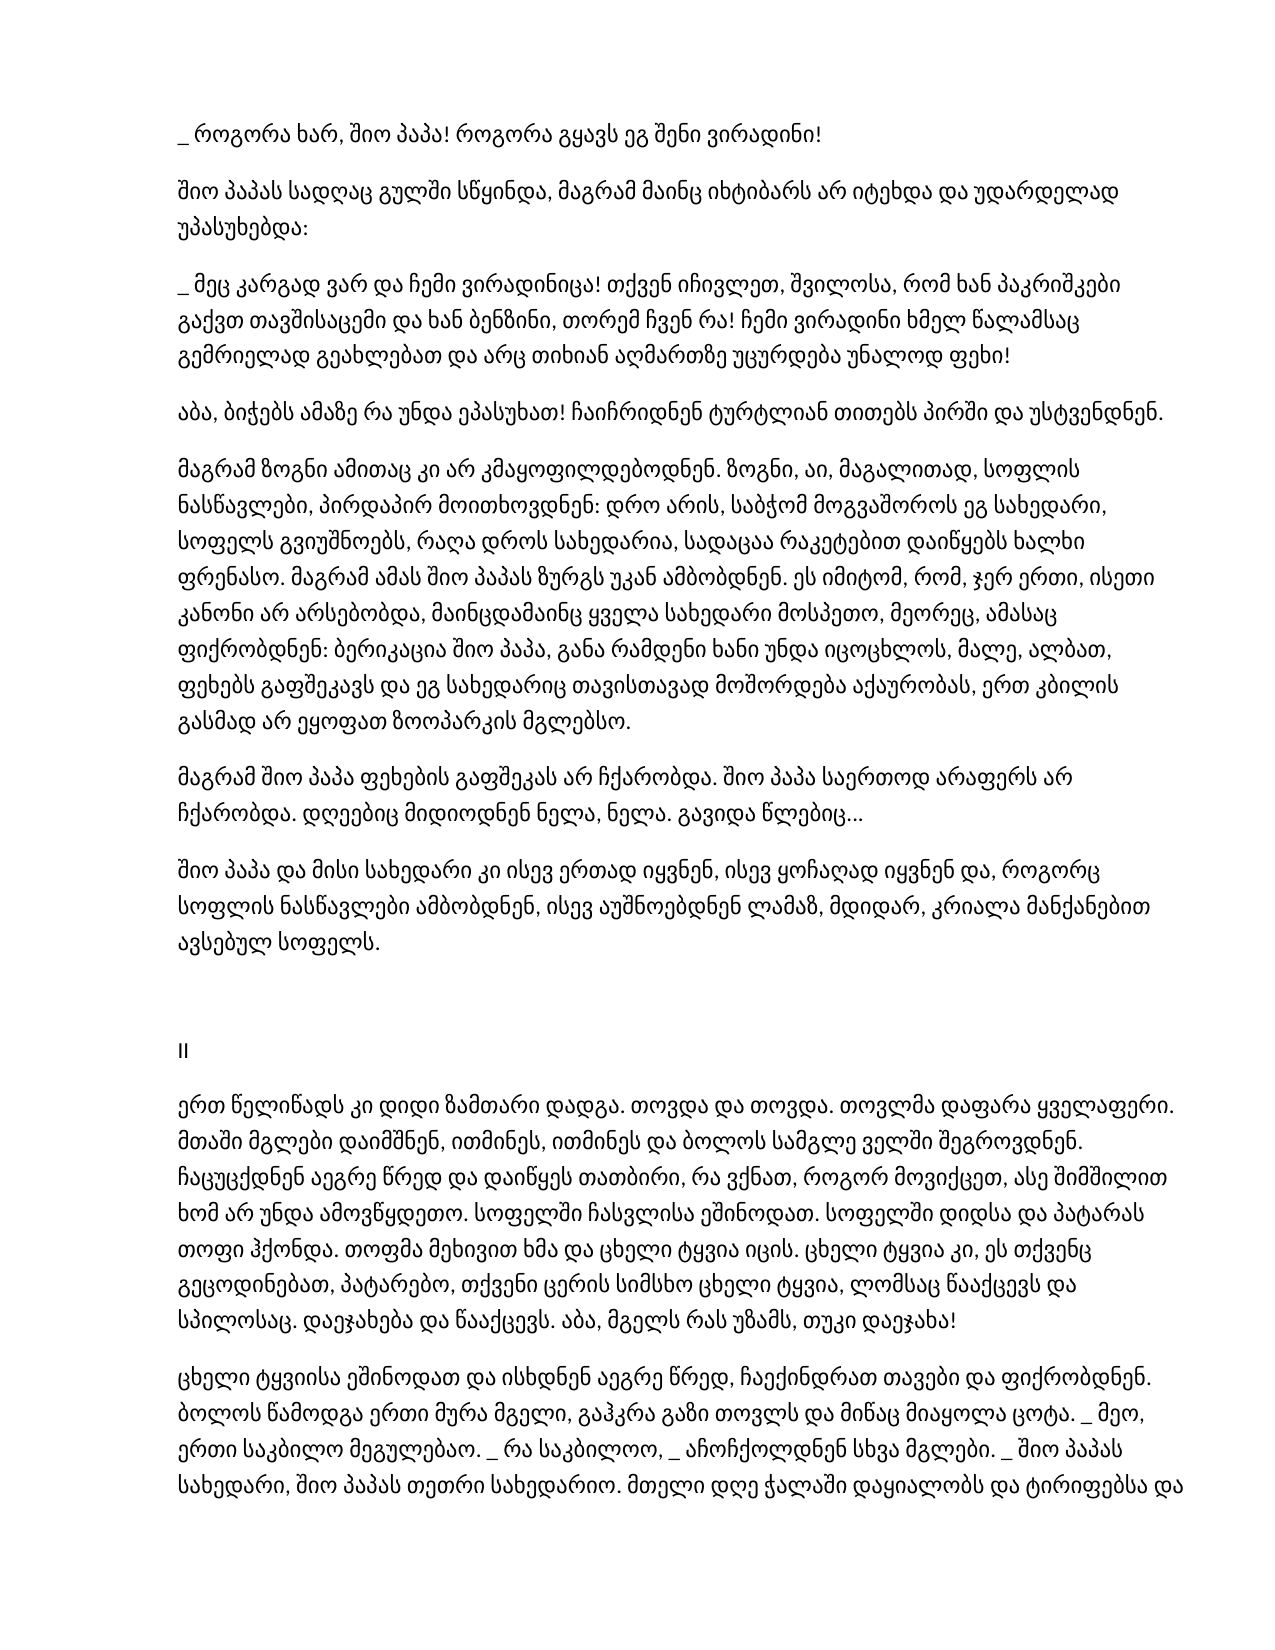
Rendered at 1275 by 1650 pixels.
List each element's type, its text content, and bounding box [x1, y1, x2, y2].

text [177, 1361, 1186, 1500]
text II [177, 1036, 1186, 1064]
text _ მეც კარგად ვარ და ჩემი ვირადინიცა! თქვენ იჩივლეთ, შვილოსა, რომ ხან პაკრიშკები გაქვთ თავშისაცემი და ხან ბენზინი, თორემ ჩვენ რა! ჩემი ვირადინი ხმელ წალამსაც გემრიელად გეახლებათ და არც თიხიან აღმართზე უცურდება უნალოდ ფეხი! [177, 268, 1186, 371]
text ერთ წელიწადს კი დიდი ზამთარი დადგა. თოვდა და თოვდა. თოვლმა დაფარა ყველაფერი. მთაში მგლები დაიმშნენ, ითმინეს, ითმინეს და ბოლოს სამგლე ველში შეგროვდნენ. ჩაცუცქდნენ აეგრე წრედ და დაიწყეს თათბირი, რა ვქნათ, როგორ მოვიქცეთ, ასე შიმშილით ხომ არ უნდა ამოვწყდეთო. სოფელში ჩასვლისა ეშინოდათ. სოფელში დიდსა და პატარას თოფი ჰქონდა. თოფმა მეხივით ხმა და ცხელი ტყვია იცის. ცხელი ტყვია კი, ეს თქვენც გეცოდინებათ, პატარებო, თქვენი ცერის სიმსხო ცხელი ტყვია, ლომსაც წააქცევს და სპილოსაც. დაეჯახება და წააქცევს. აბა, მგელს რას უზამს, თუკი დაეჯახა! [177, 1089, 1186, 1336]
text მაგრამ ზოგნი ამითაც კი არ კმაყოფილდებოდნენ. ზოგნი, აი, მაგალითად, სოფლის ნასწავლები, პირდაპირ მოითხოვდნენ: დრო არის, საბჭომ მოგვაშოროს ეგ სახედარი, სოფელს გვიუშნოებს, რაღა დროს სახედარია, სადაცაა რაკეტებით დაიწყებს ხალხი ფრენასო. მაგრამ ამას შიო პაპას ზურგს უკან ამბობდნენ. ეს იმიტომ, რომ, ჯერ ერთი, ისეთი კანონი არ არსებობდა, მაინცდამაინც ყველა სახედარი მოსპეთო, მეორეც, ამასაც ფიქრობდნენ: ბერიკაცია შიო პაპა, განა რამდენი ხანი უნდა იცოცხლოს, მალე, ალბათ, ფეხებს გაფშეკავს და ეგ სახედარიც თავისთავად მოშორდება აქაურობას, ერთ კბილის გასმად არ ეყოფათ ზოოპარკის მგლებსო. [177, 453, 1186, 736]
text მაგრამ შიო პაპა ფეხების გაფშეკას არ ჩქარობდა. შიო პაპა საერთოდ არაფერს არ ჩქარობდა. დღეებიც მიდიოდნენ ნელა, ნელა. გავიდა წლებიც... [177, 761, 1186, 828]
text _ როგორა ხარ, შიო პაპა! როგორა გყავს ეგ შენი ვირადინი! [177, 118, 1186, 149]
text შიო პაპა და მისი სახედარი კი ისევ ერთად იყვნენ, ისევ ყოჩაღად იყვნენ და, როგორც სოფლის ნასწავლები ამბობდნენ, ისევ აუშნოებდნენ ლამაზ, მდიდარ, კრიალა მანქანებით ავსებულ სოფელს. [177, 854, 1186, 957]
text აბა, ბიჭებს ამაზე რა უნდა ეპასუხათ! ჩაიჩრიდნენ ტურტლიან თითებს პირში და უსტვენდნენ. [177, 396, 1186, 427]
text შიო პაპას სადღაც გულში სწყინდა, მაგრამ მაინც იხტიბარს არ იტეხდა და უდარდელად უპასუხებდა: [177, 175, 1186, 242]
